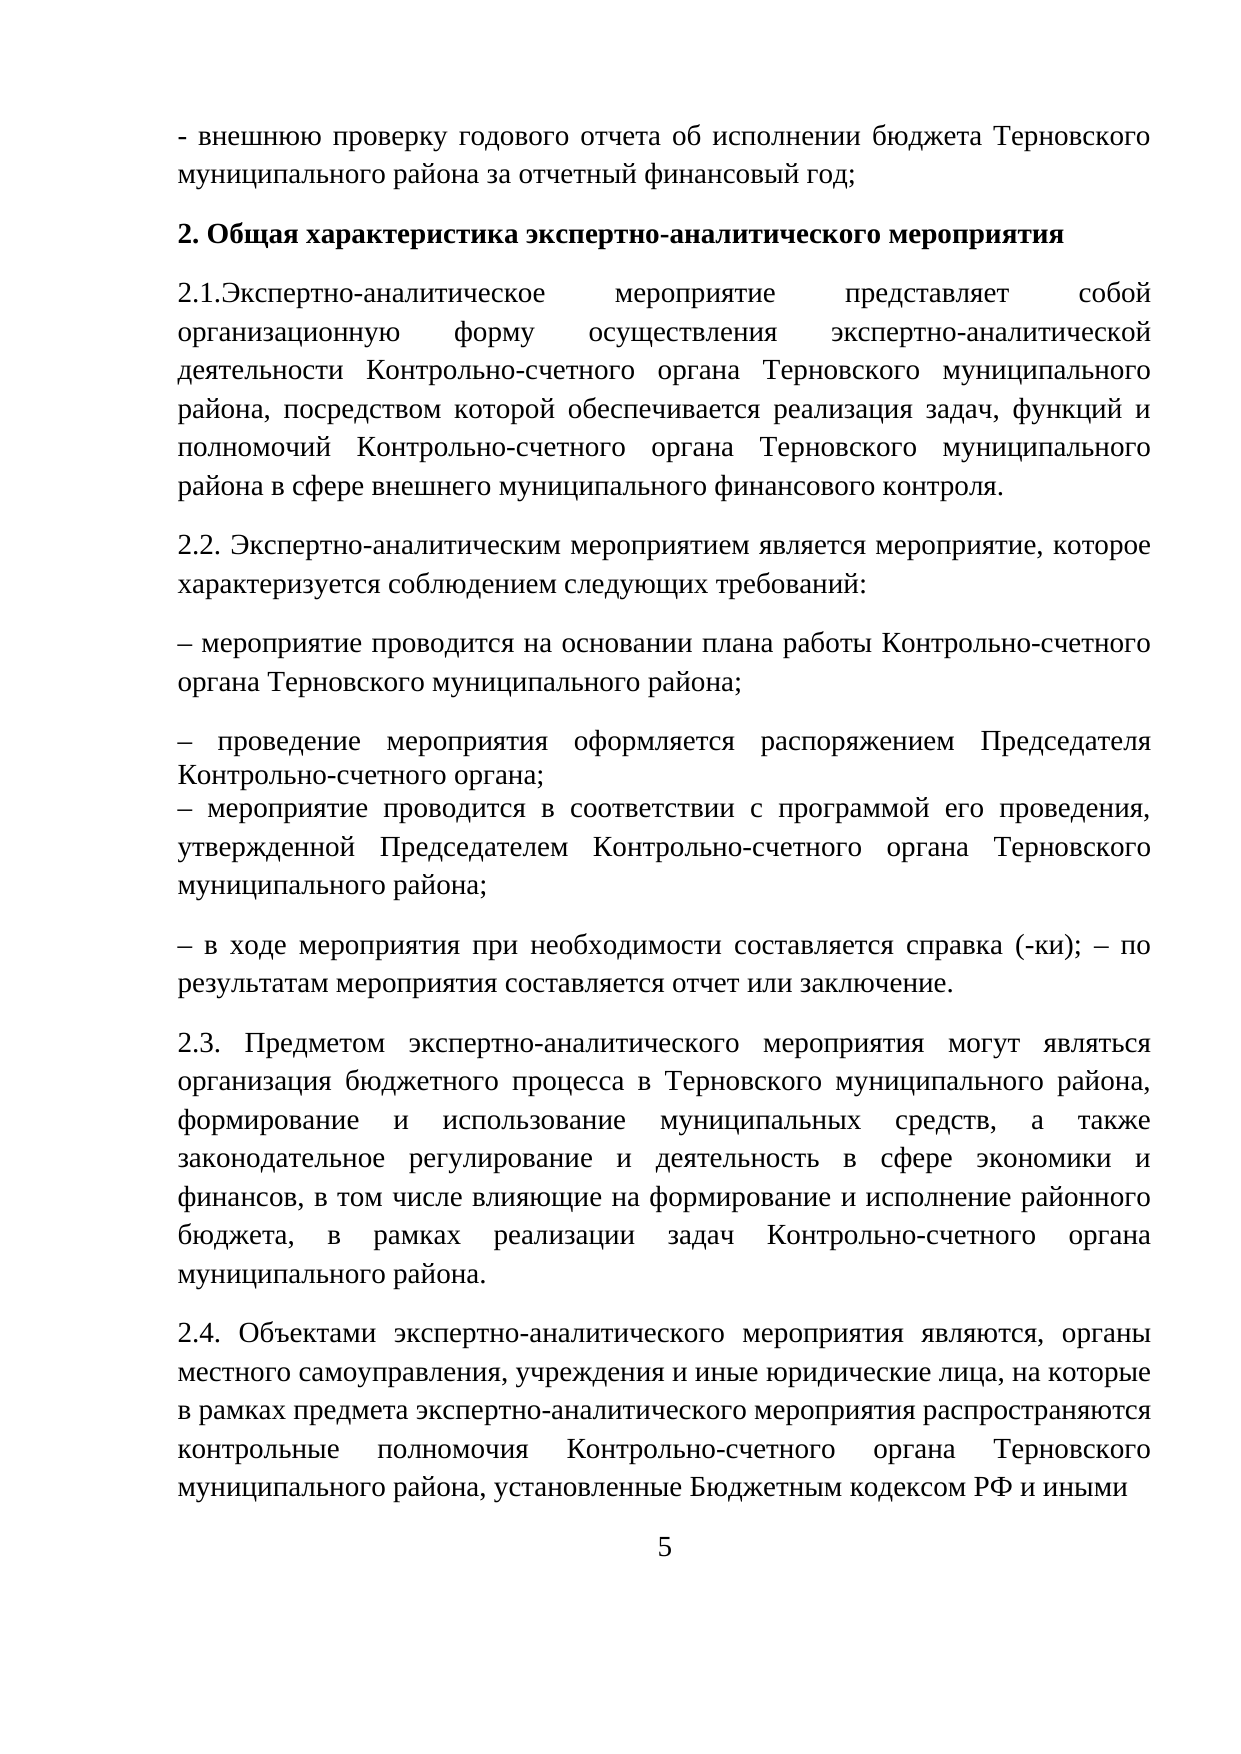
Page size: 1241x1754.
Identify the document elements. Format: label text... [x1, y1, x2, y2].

text 2.3. Предметом экспертно-аналитического мероприятия могут являться организация бюджетного процесса в Терновского муниципального района, формирование и использование муниципальных средств, а также законодательное регулирование и деятельность в сфере экономики и финансов, в том числе влияющие на формирование и исполнение районного бюджета, в рамках реализации задач Контрольно-счетного органа муниципального района. [177, 1025, 1152, 1289]
text 2. Общая характеристика экспертно-аналитического мероприятия [177, 216, 1152, 249]
text – мероприятие проводится на основании плана работы Контрольно-счетного органа Терновского муниципального района; [177, 625, 1152, 697]
text – проведение мероприятия оформляется распоряжением Председателя Контрольно-счетного органа; [177, 723, 1152, 790]
text – мероприятие проводится в соответствии с программой его проведения, утвержденной Председателем Контрольно-счетного органа Терновского муниципального района; [177, 790, 1152, 901]
text - внешнюю проверку годового отчета об исполнении бюджета Терновского муниципального района за отчетный финансовый год; [177, 118, 1152, 190]
text 2.4. Объектами экспертно-аналитического мероприятия являются, органы местного самоуправления, учреждения и иные юридические лица, на которые в рамках предмета экспертно-аналитического мероприятия распространяются контрольные полномочия Контрольно-счетного органа Терновского муниципального района, установленные Бюджетным кодексом РФ и иными [177, 1315, 1152, 1503]
text 2.1.Экспертно-аналитическое мероприятие представляет собой организационную форму осуществления экспертно-аналитической деятельности Контрольно-счетного органа Терновского муниципального района, посредством которой обеспечивается реализация задач, функций и полномочий Контрольно-счетного органа Терновского муниципального района в сфере внешнего муниципального финансового контроля. [177, 275, 1152, 502]
text 5 [177, 1529, 1152, 1562]
text – в ходе мероприятия при необходимости составляется справка (-ки); – по результатам мероприятия составляется отчет или заключение. [177, 927, 1152, 999]
text 2.2. Экспертно-аналитическим мероприятием является мероприятие, которое характеризуется соблюдением следующих требований: [177, 527, 1152, 599]
